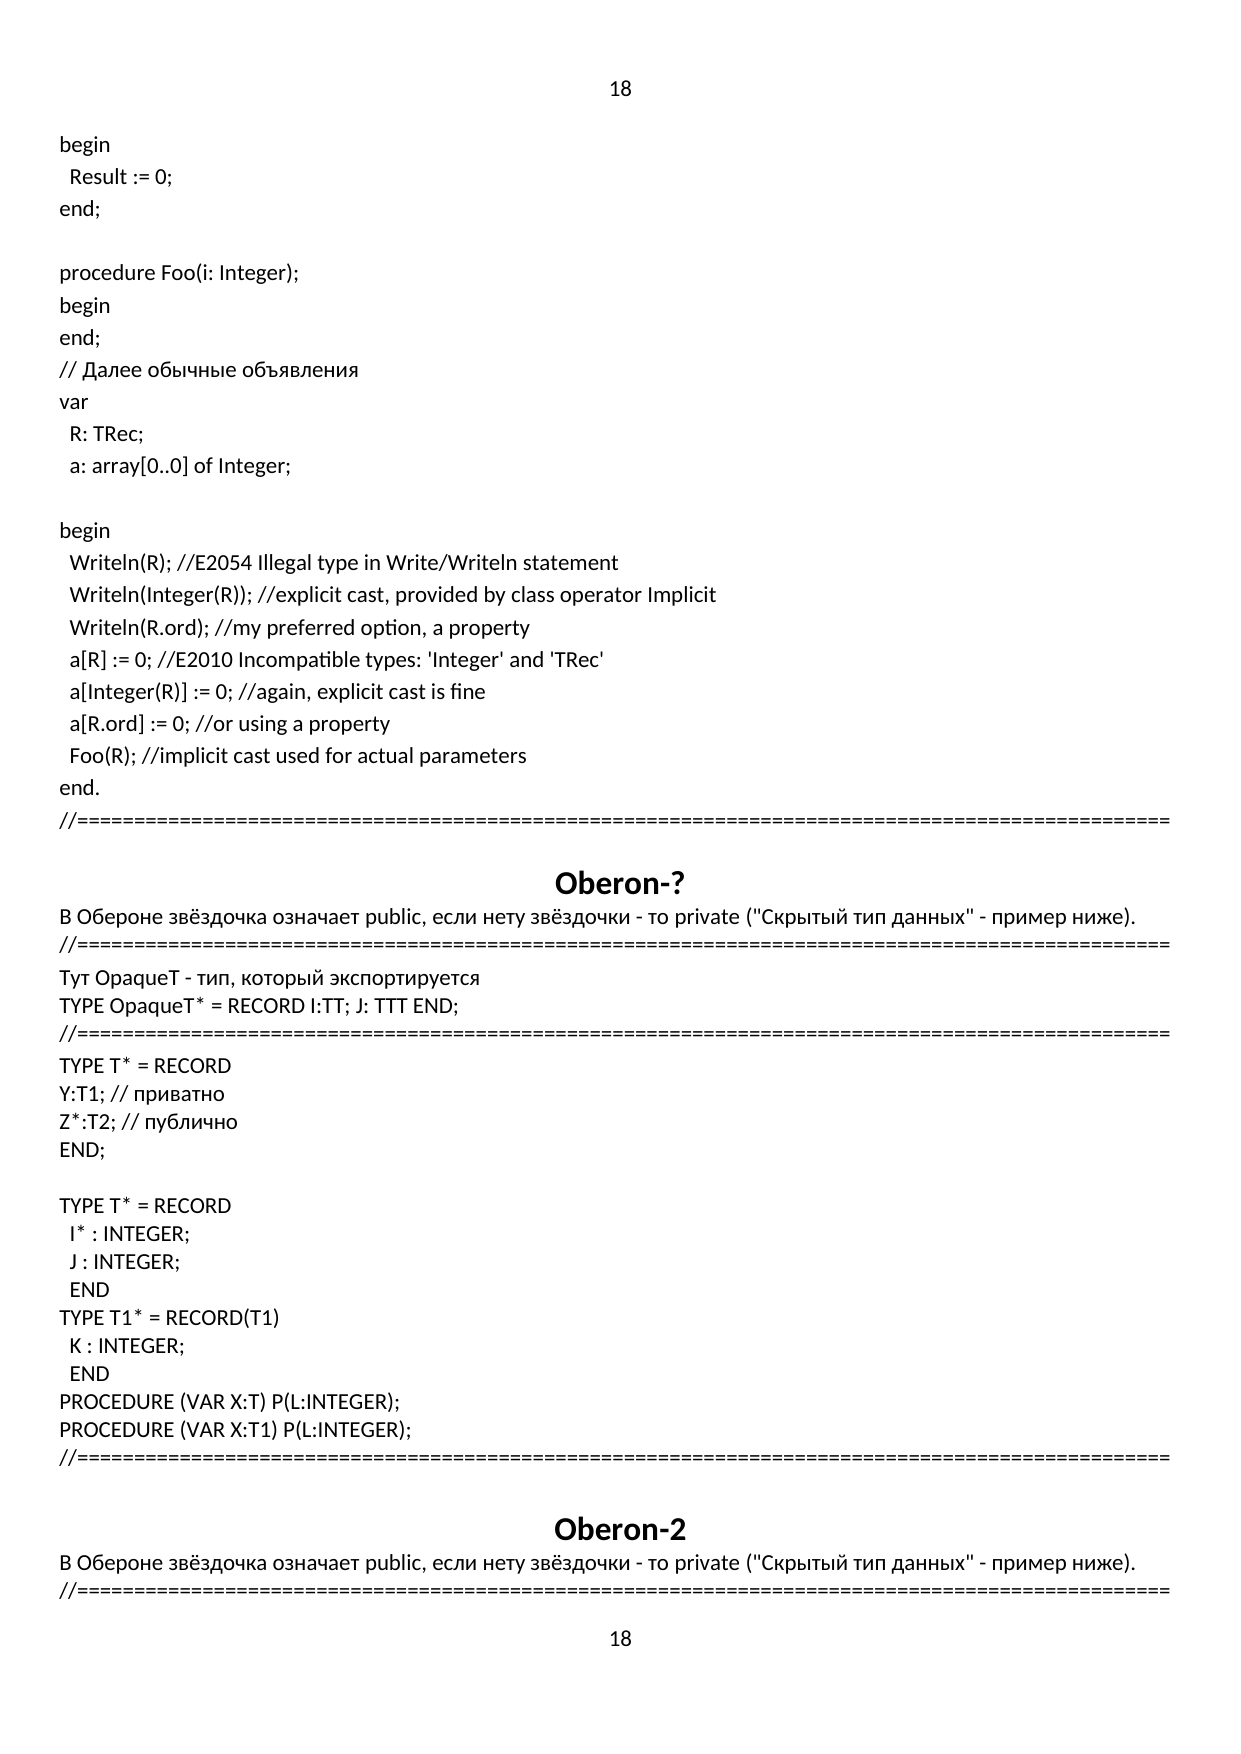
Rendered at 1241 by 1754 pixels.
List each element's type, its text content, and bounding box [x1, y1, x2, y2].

text //================================================================================================ [59, 1019, 1181, 1047]
text Тут OpaqueT - тип, который экспортируется [59, 963, 1181, 991]
text TYPE T* = RECORD [59, 1191, 1181, 1219]
text Y:T1; // приватно [59, 1079, 1181, 1107]
text K : INTEGER; [59, 1331, 1181, 1359]
text TYPE OpaqueT* = RECORD I:TT; J: TTT END; [59, 991, 1181, 1019]
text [59, 130, 1181, 802]
text END [59, 1359, 1181, 1387]
text //================================================================================================ [59, 1443, 1181, 1471]
text J : INTEGER; [59, 1247, 1181, 1275]
text TYPE T* = RECORD [59, 1051, 1181, 1079]
text END; [59, 1135, 1181, 1163]
text В Обероне звёздочка означает public, если нету звёздочки - то private ("Скрытый тип данных" - пример ниже). [59, 1548, 1181, 1576]
text В Обероне звёздочка означает public, если нету звёздочки - то private ("Скрытый тип данных" - пример ниже). [59, 902, 1181, 931]
text Oberon-2 [59, 1508, 1181, 1548]
text PROCEDURE (VAR X:T) P(L:INTEGER); [59, 1387, 1181, 1415]
text TYPE T1* = RECORD(T1) [59, 1303, 1181, 1331]
text I* : INTEGER; [59, 1219, 1181, 1247]
text PROCEDURE (VAR X:T1) P(L:INTEGER); [59, 1415, 1181, 1443]
text Oberon-? [59, 862, 1181, 902]
text //================================================================================================ [59, 806, 1181, 834]
text END [59, 1275, 1181, 1303]
text //================================================================================================ [59, 1576, 1181, 1604]
text //================================================================================================ [59, 931, 1181, 958]
text Z*:T2; // публично [59, 1107, 1181, 1135]
